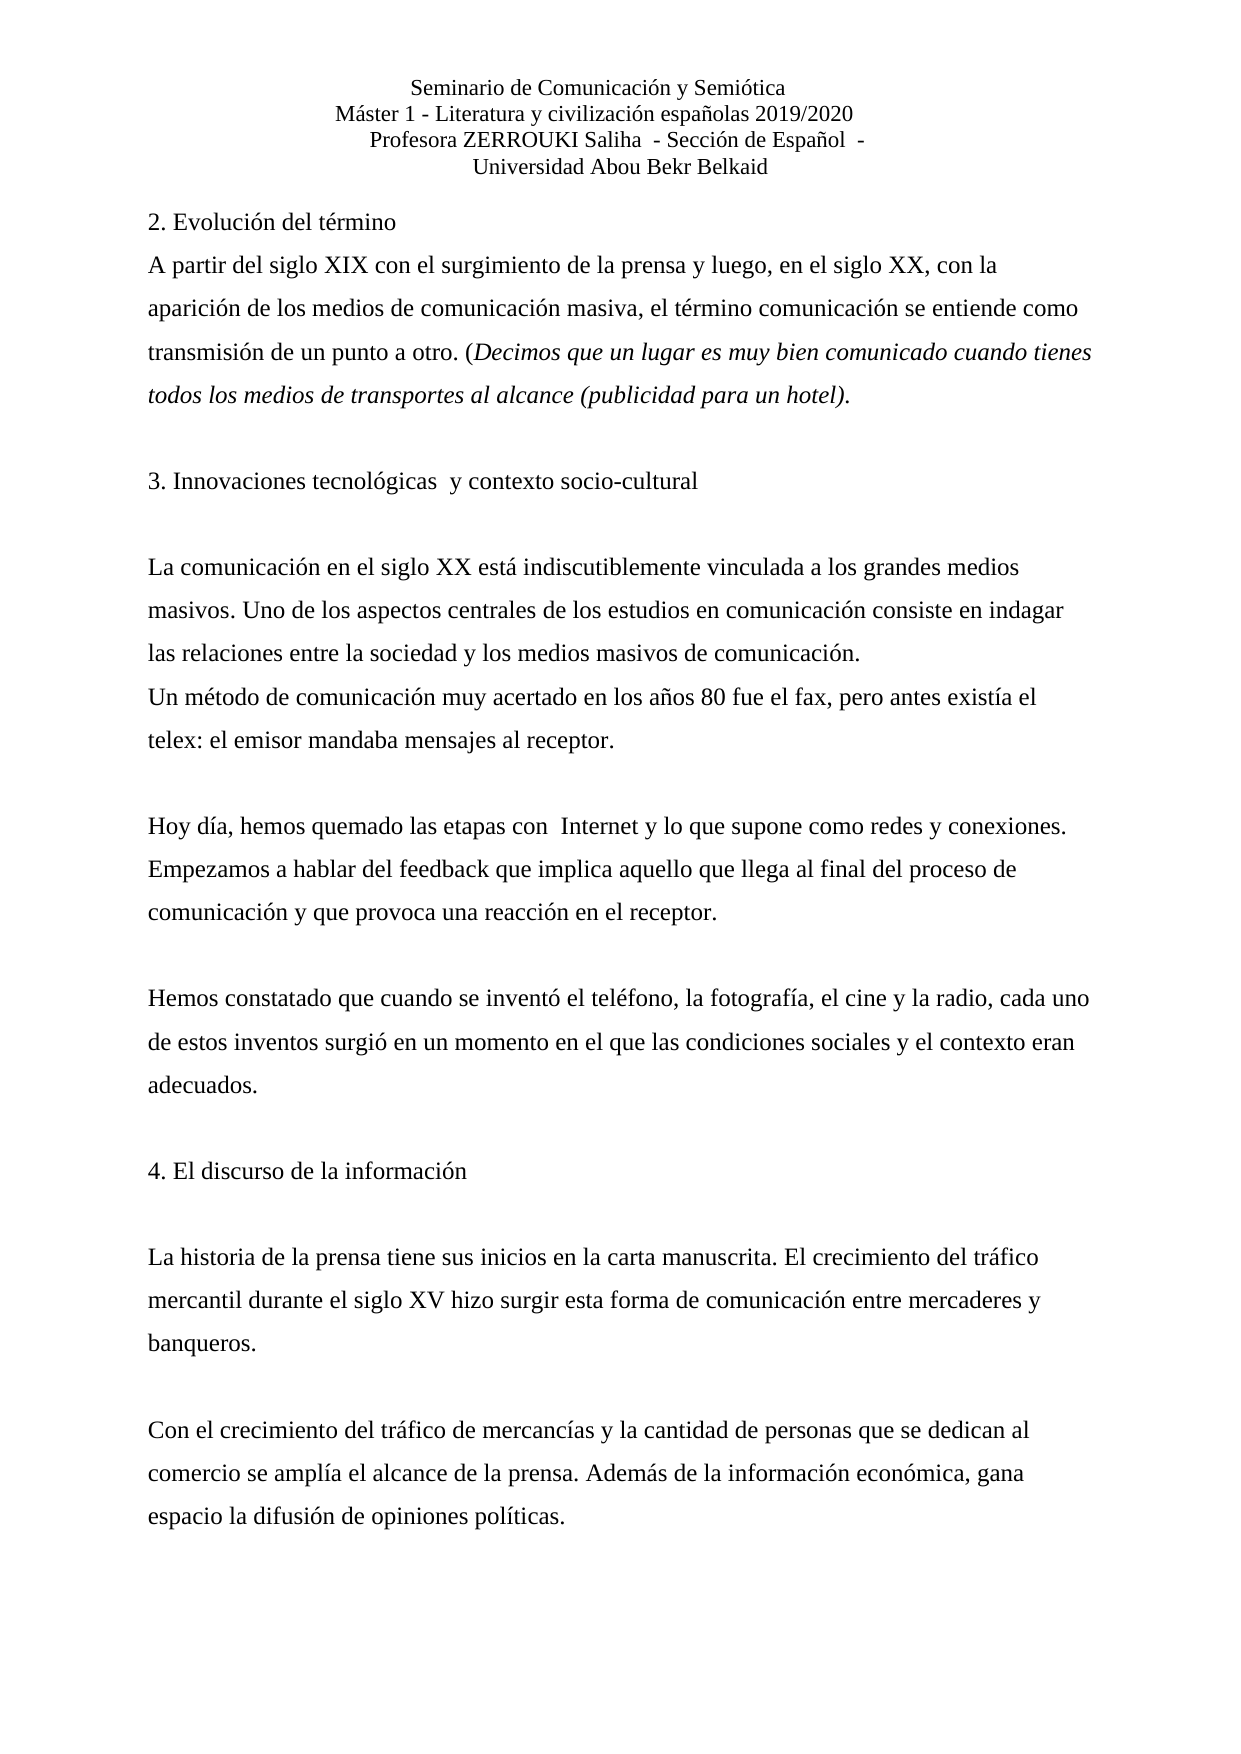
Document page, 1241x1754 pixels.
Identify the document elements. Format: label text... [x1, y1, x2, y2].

text 3. Innovaciones tecnológicas y contexto socio-cultural [148, 466, 1093, 495]
text Hemos constatado que cuando se inventó el teléfono, la fotografía, el cine y la radio, cada uno de estos inventos surgió en un momento en el que las condiciones sociales y el contexto eran adecuados. [148, 983, 1093, 1098]
text Hoy día, hemos quemado las etapas con Internet y lo que supone como redes y conexiones. Empezamos a hablar del feedback que implica aquello que llega al final del proceso de comunicación y que provoca una reacción en el receptor. [148, 811, 1093, 926]
text 2. Evolución del término [148, 207, 1093, 236]
text A partir del siglo XIX con el surgimiento de la prensa y luego, en el siglo XX, con la aparición de los medios de comunicación masiva, el término comunicación se entiende como transmisión de un punto a otro. (Decimos que un lugar es muy bien comunicado cuando tienes todos los medios de transportes al alcance (publicidad para un hotel). [148, 250, 1093, 408]
text 4. El discurso de la información [148, 1156, 1093, 1185]
text Un método de comunicación muy acertado en los años 80 fue el fax, pero antes existía el telex: el emisor mandaba mensajes al receptor. [148, 682, 1093, 753]
text Con el crecimiento del tráfico de mercancías y la cantidad de personas que se dedican al comercio se amplía el alcance de la prensa. Además de la información económica, gana espacio la difusión de opiniones políticas. [148, 1372, 1093, 1530]
text La historia de la prensa tiene sus inicios en la carta manuscrita. El crecimiento del tráfico mercantil durante el siglo XV hizo surgir esta forma de comunicación entre mercaderes y banqueros. [148, 1242, 1093, 1357]
text La comunicación en el siglo XX está indiscutiblemente vinculada a los grandes medios masivos. Uno de los aspectos centrales de los estudios en comunicación consiste en indagar las relaciones entre la sociedad y los medios masivos de comunicación. [148, 552, 1093, 667]
